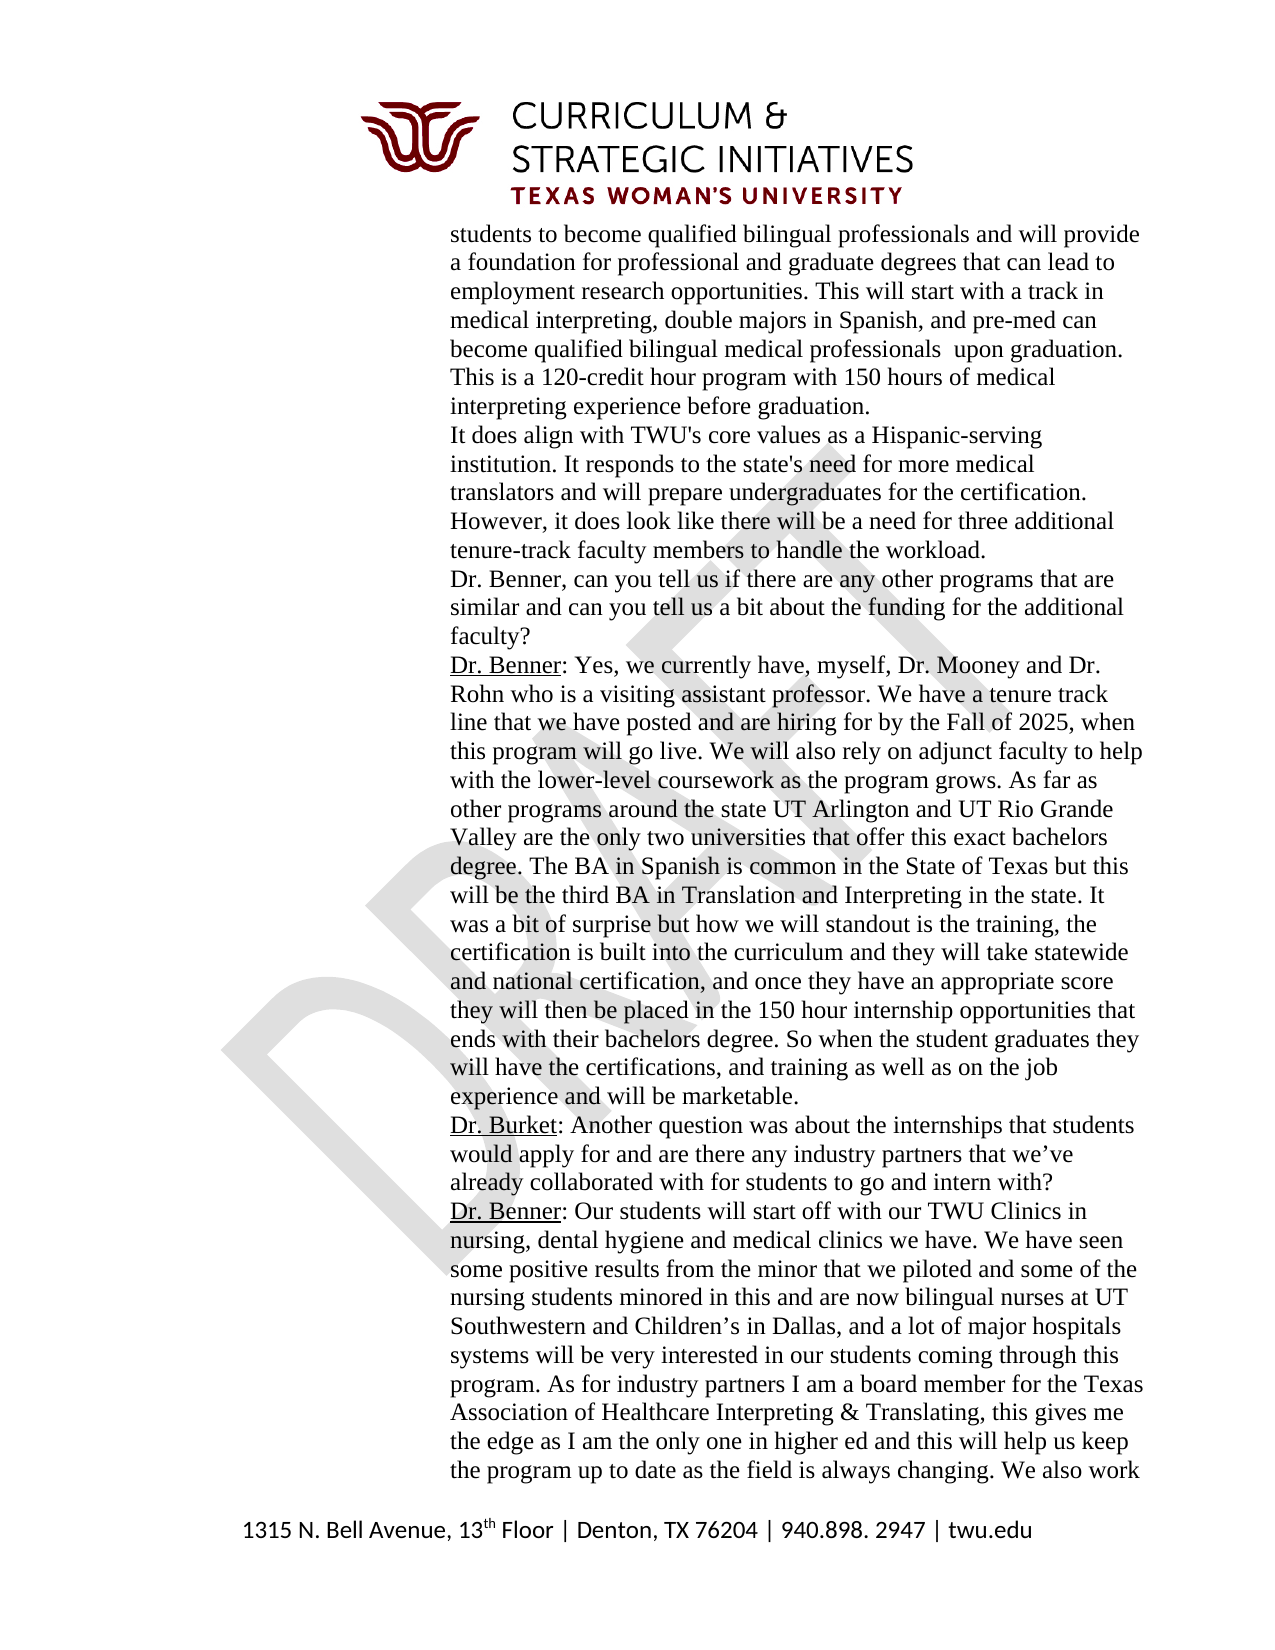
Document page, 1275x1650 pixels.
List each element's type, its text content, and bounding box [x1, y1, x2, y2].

list It does align with TWU's core values as a Hispanic-serving institution. It responds to the state's need for more medical translators and will prepare undergraduates for the certification. However, it does look like there will be a need for three additional tenure-track faculty members to handle the workload. [450, 420, 1144, 564]
list Dr. Benner, can you tell us if there are any other programs that are similar and can you tell us a bit about the funding for the additional faculty? [450, 564, 1144, 650]
picture [305, 75, 971, 219]
list Dr. Burket: Another question was about the internships that students would apply for and are there any industry partners that we’ve already collaborated with for students to go and intern with? [450, 1110, 1144, 1196]
list Dr. Benner: Yes, we currently have, myself, Dr. Mooney and Dr. Rohn who is a visiting assistant professor. We have a tenure track line that we have posted and are hiring for by the Fall of 2025, when this program will go live. We will also rely on adjunct faculty to help with the lower-level coursework as the program grows. As far as other programs around the state UT Arlington and UT Rio Grande Valley are the only two universities that offer this exact bachelors degree. The BA in Spanish is common in the State of Texas but this will be the third BA in Translation and Interpreting in the state. It was a bit of surprise but how we will standout is the training, the certification is built into the curriculum and they will take statewide and national certification, and once they have an appropriate score they will then be placed in the 150 hour internship opportunities that ends with their bachelors degree. So when the student graduates they will have the certifications, and training as well as on the job experience and will be marketable. [450, 650, 1144, 1110]
